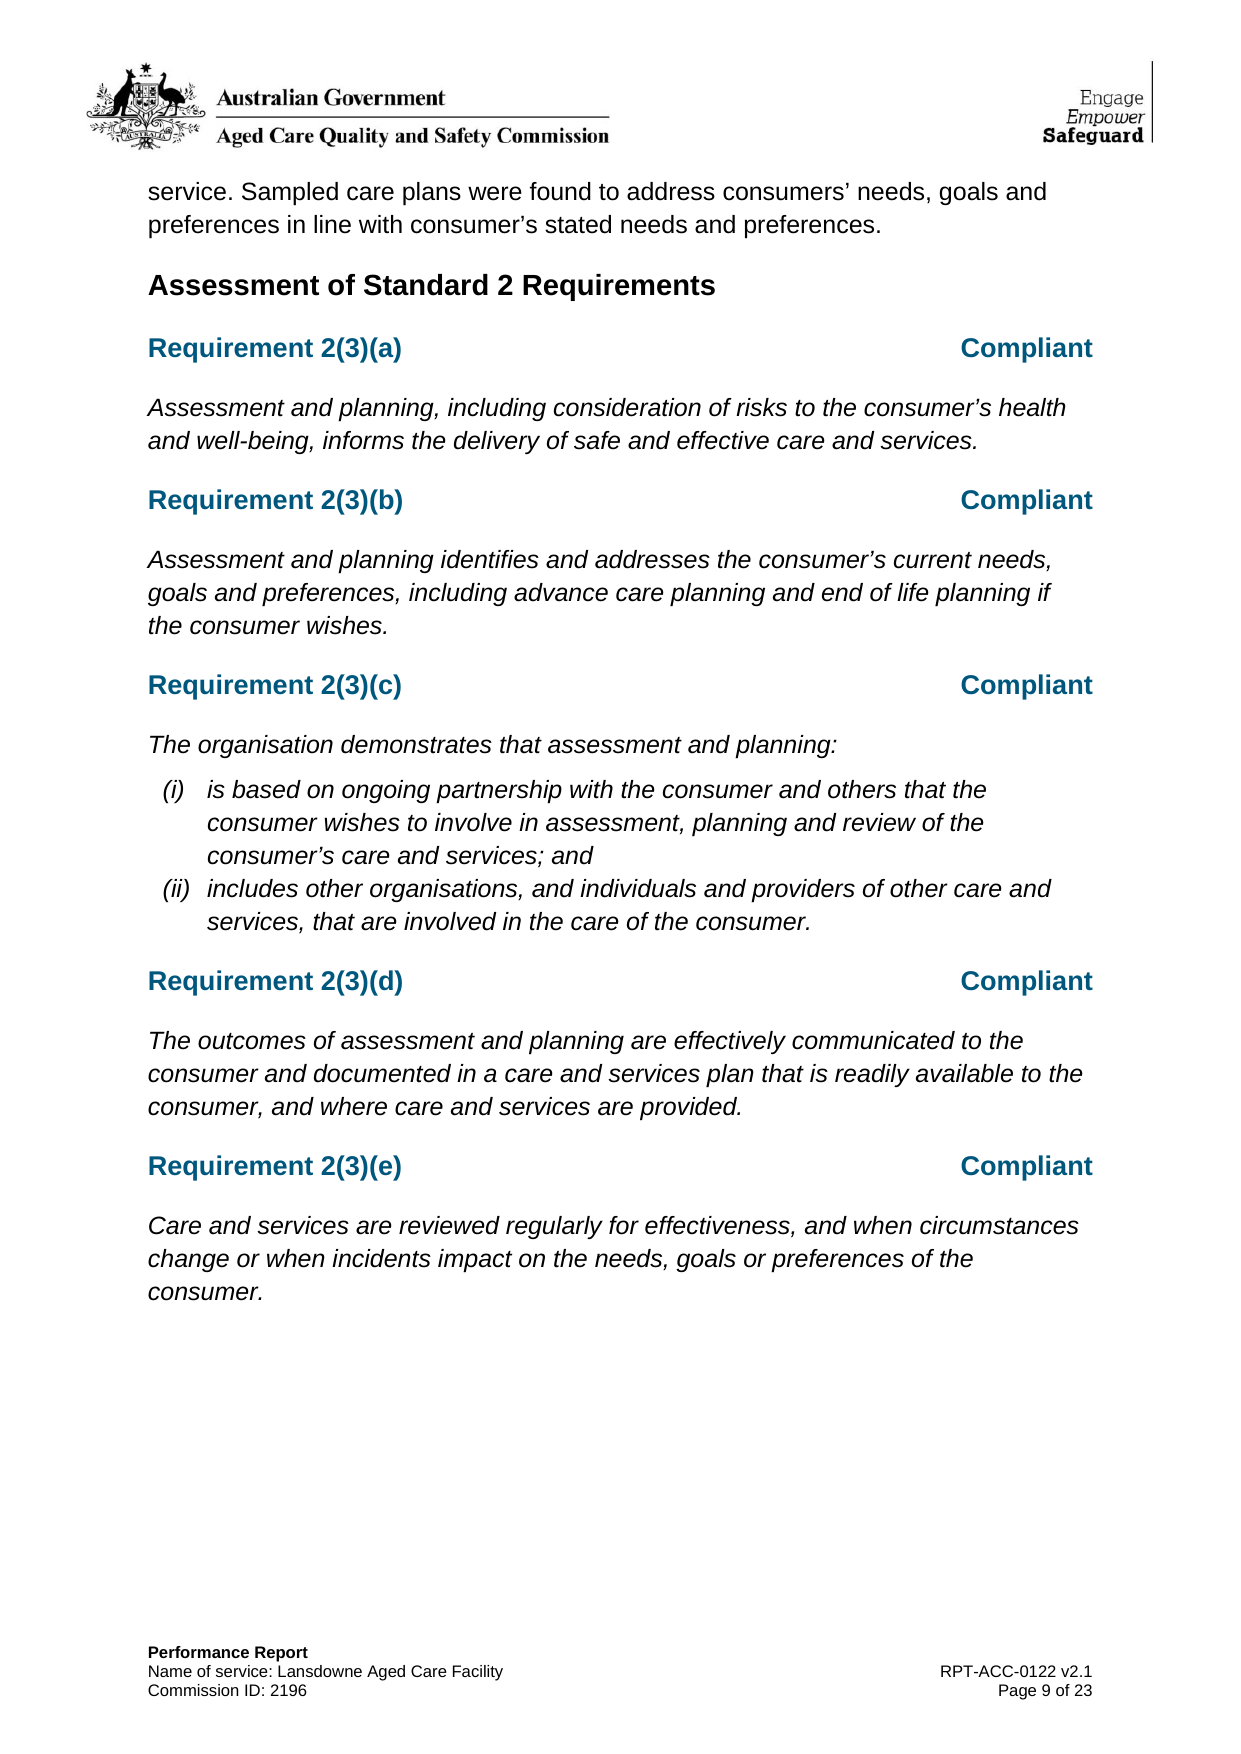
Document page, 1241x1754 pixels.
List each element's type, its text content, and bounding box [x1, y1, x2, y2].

text Assessment and planning, including consideration of risks to the consumer’s health and well-being, informs the delivery of safe and effective care and services. [148, 393, 1092, 454]
list is based on ongoing partnership with the consumer and others that the consumer wishes to involve in assessment, planning and review of the consumer’s care and services; and [162, 775, 1092, 870]
subtitle Requirement 2(3)(a) Compliant [148, 332, 1092, 363]
subtitle Requirement 2(3)(c) Compliant [148, 669, 1092, 700]
text Care and services are reviewed regularly for effectiveness, and when circumstances change or when incidents impact on the needs, goals or preferences of the consumer. [148, 1211, 1092, 1306]
text The organisation demonstrates that assessment and planning: [148, 730, 1092, 758]
picture [0, 1, 1241, 171]
text Assessment and planning identifies and addresses the consumer’s current needs, goals and preferences, including advance care planning and end of life planning if the consumer wishes. [148, 545, 1092, 639]
subtitle Requirement 2(3)(b) Compliant [148, 484, 1092, 515]
subtitle Requirement 2(3)(e) Compliant [148, 1150, 1092, 1182]
text The outcomes of assessment and planning are effectively communicated to the consumer and documented in a care and services plan that is readily available to the consumer, and where care and services are provided. [148, 1026, 1092, 1121]
subtitle Assessment of Standard 2 Requirements [148, 268, 1092, 302]
subtitle Requirement 2(3)(d) Compliant [148, 965, 1092, 997]
list includes other organisations, and individuals and providers of other care and services, that are involved in the care of the consumer. [162, 874, 1092, 936]
